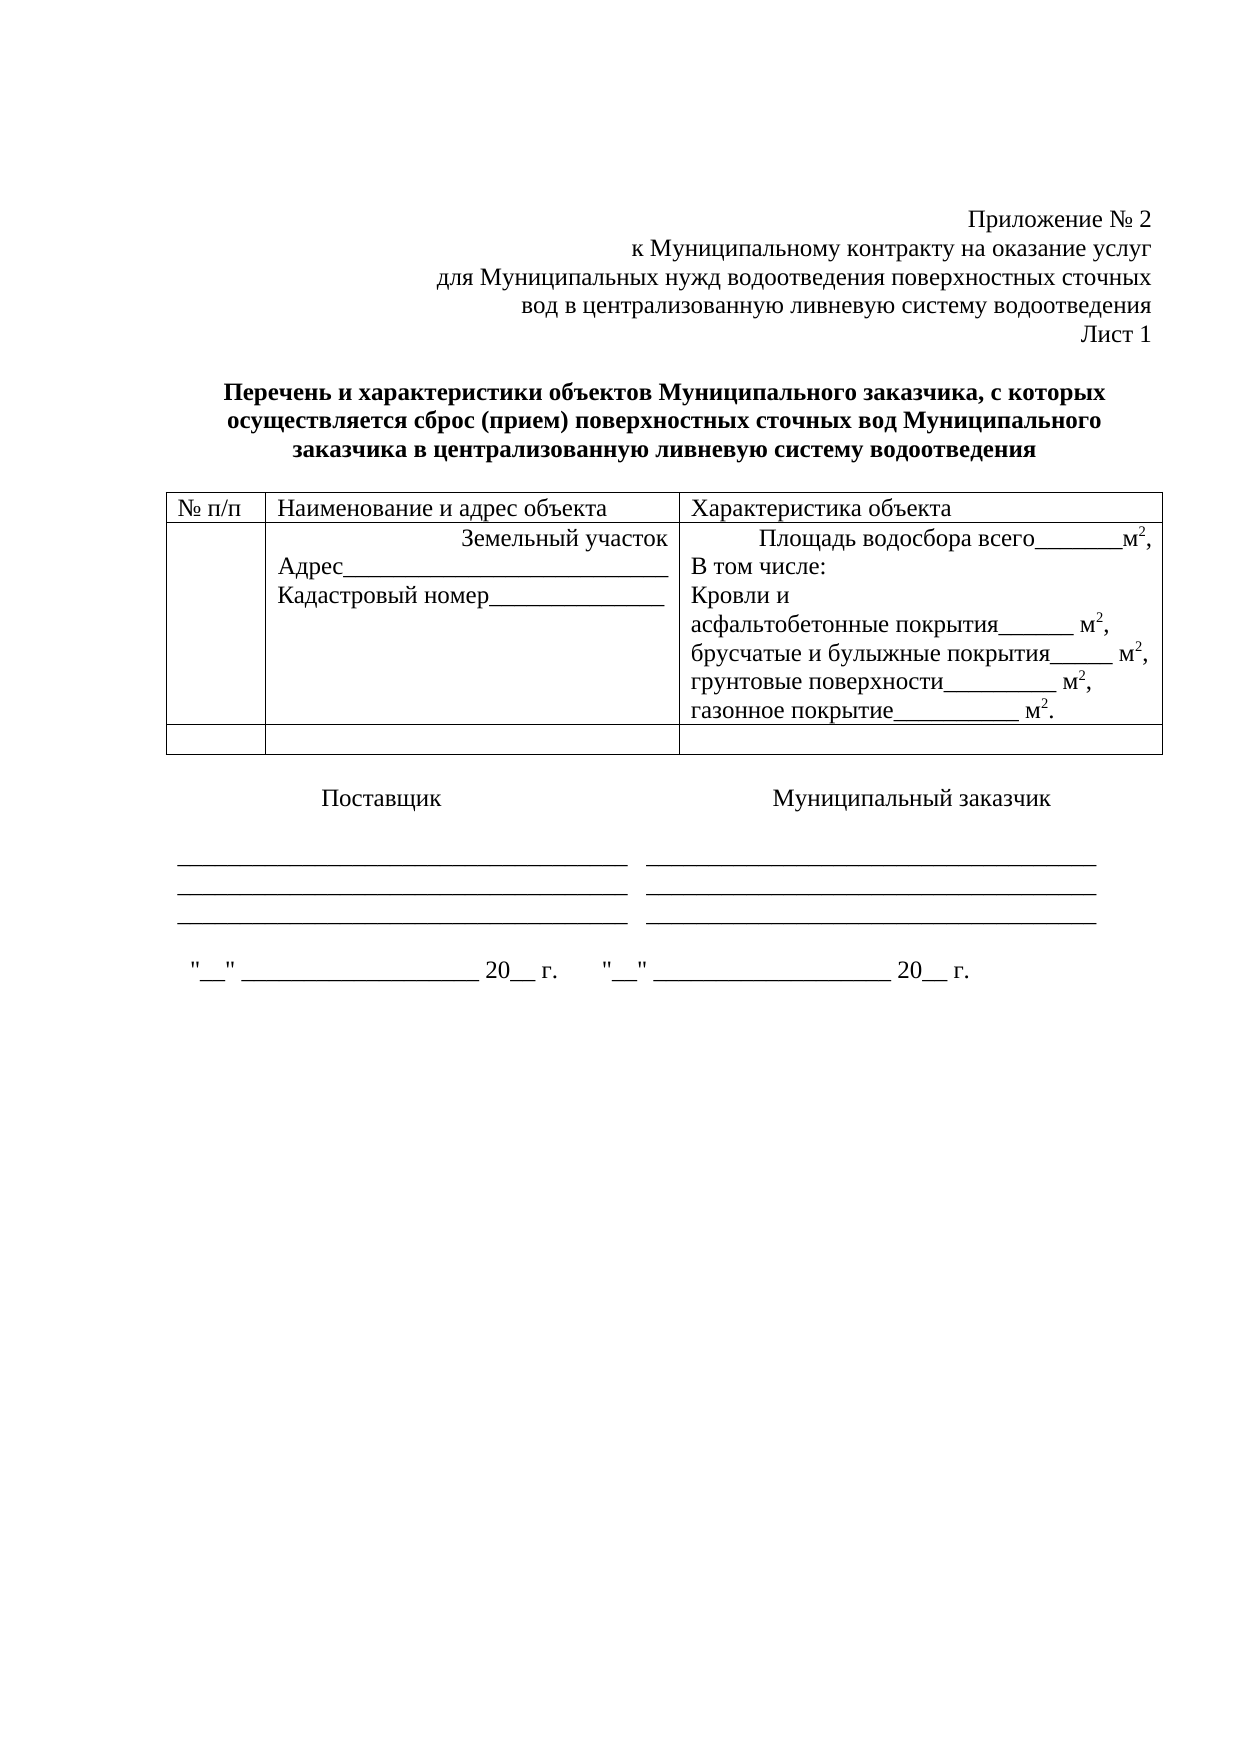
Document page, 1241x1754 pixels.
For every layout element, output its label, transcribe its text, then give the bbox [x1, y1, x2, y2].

text к Муниципальному контракту на оказание услуг [177, 233, 1152, 262]
table_header Наименование и адрес объекта [266, 493, 679, 522]
table_header Характеристика объекта [680, 493, 1162, 522]
table_cell [266, 725, 679, 754]
text Лист 1 [177, 319, 1152, 348]
table_cell Площадь водосбора всего_______м2, В том числе: Кровли и асфальтобетонные покрытия______ м2, брусчатые и булыжные покрытия_____ м2, грунтовые поверхности_________ м2, газонное покрытие__________ м2. [680, 523, 1162, 724]
table_cell Земельный участок Адрес__________________________ Кадастровый номер______________ [266, 523, 679, 724]
text ____________________________________ ____________________________________ [177, 898, 1152, 927]
text ____________________________________ ____________________________________ [177, 840, 1152, 869]
text Поставщик Муниципальный заказчик [177, 783, 1152, 812]
text ____________________________________ ____________________________________ [177, 869, 1152, 898]
text Приложение № 2 [177, 204, 1152, 233]
text для Муниципальных нужд водоотведения поверхностных сточных [177, 262, 1152, 291]
table_cell [167, 523, 265, 724]
table_cell [167, 725, 265, 754]
text вод в централизованную ливневую систему водоотведения [177, 291, 1152, 319]
table_header № п/п [167, 493, 265, 522]
text Перечень и характеристики объектов Муниципального заказчика, с которых осуществляется сброс (прием) поверхностных сточных вод Муниципального заказчика в централизованную ливневую систему водоотведения [177, 377, 1152, 463]
table_cell [680, 725, 1162, 754]
text "__" ___________________ 20__ г. "__" ___________________ 20__ г. [177, 955, 1152, 984]
